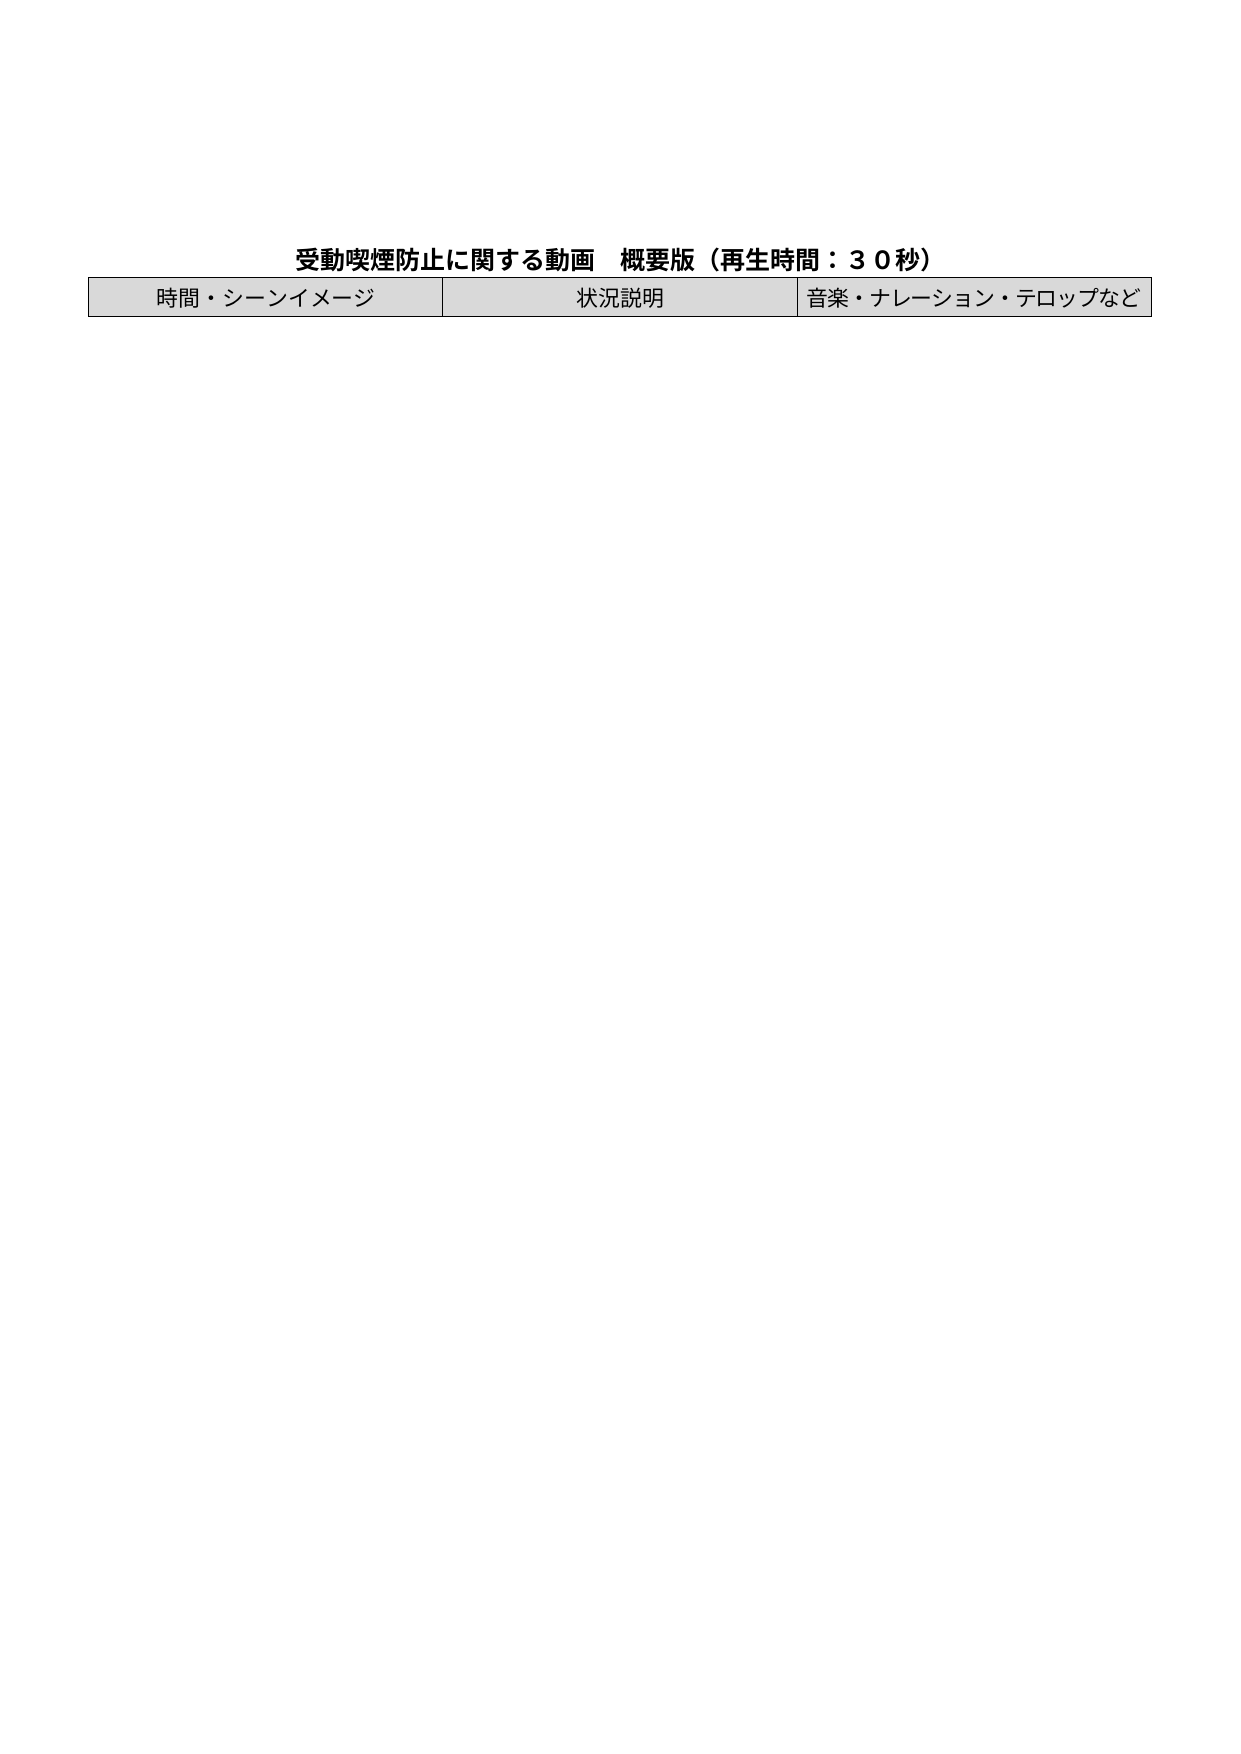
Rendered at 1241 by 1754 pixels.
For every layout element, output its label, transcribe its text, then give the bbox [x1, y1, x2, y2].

text 受動喫煙防止に関する動画 概要版（再生時間：３０秒） [177, 239, 1063, 277]
table_header 状況説明 [443, 278, 797, 316]
table_header 音楽・ナレーション・テロップなど [798, 278, 1151, 316]
table_header 時間・シーンイメージ [89, 278, 442, 316]
